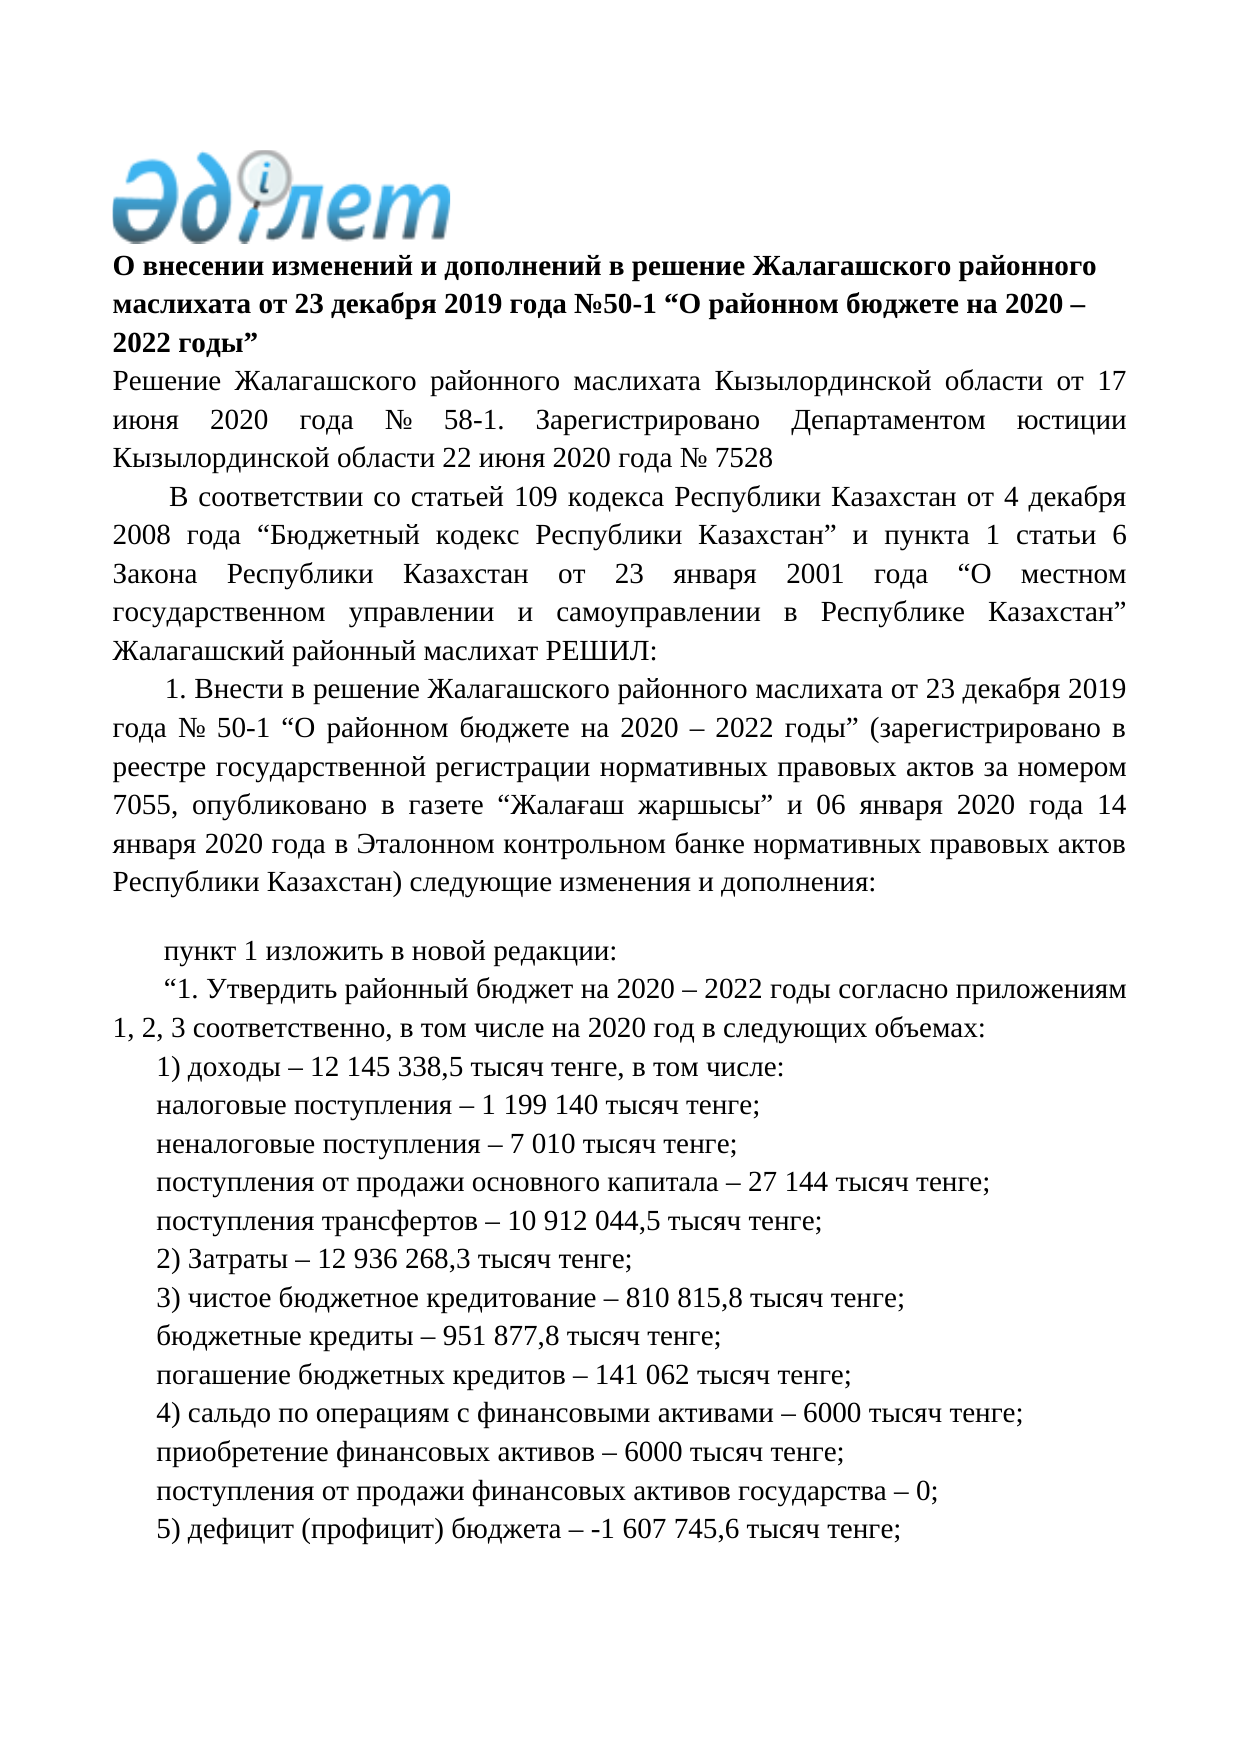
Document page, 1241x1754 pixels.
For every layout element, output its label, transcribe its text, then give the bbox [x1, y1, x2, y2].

text 1) доходы – 12 145 338,5 тысяч тенге, в том числе: [112, 1049, 1128, 1082]
text 2) Затраты – 12 936 268,3 тысяч тенге; [112, 1241, 1128, 1275]
text 5) дефицит (профицит) бюджета – -1 607 745,6 тысяч тенге; [112, 1511, 1128, 1545]
text налоговые поступления – 1 199 140 тысяч тенге; [112, 1087, 1128, 1121]
text 4) сальдо по операциям с финансовыми активами – 6000 тысяч тенге; [112, 1396, 1128, 1429]
text В соответствии со статьей 109 кодекса Республики Казахстан от 4 декабря 2008 года “Бюджетный кодекс Республики Казахстан” и пункта 1 статьи 6 Закона Республики Казахстан от 23 января 2001 года “О местном государственном управлении и самоуправлении в Республике Казахстан” Жалагашский районный маслихат РЕШИЛ: [112, 479, 1128, 667]
text 1. Внести в решение Жалагашского районного маслихата от 23 декабря 2019 года № 50-1 “О районном бюджете на 2020 – 2022 годы” (зарегистрировано в реестре государственной регистрации нормативных правовых актов за номером 7055, опубликовано в газете “Жалағаш жаршысы” и 06 января 2020 года 14 января 2020 года в Эталонном контрольном банке нормативных правовых актов Республики Казахстан) следующие изменения и дополнения: [112, 672, 1128, 898]
text поступления от продажи финансовых активов государства – 0; [112, 1473, 1128, 1506]
text Решение Жалагашского районного маслихата Кызылординской области от 17 июня 2020 года № 58-1. Зарегистрировано Департаментом юстиции Кызылординской области 22 июня 2020 года № 7528 [112, 363, 1128, 474]
text пункт 1 изложить в новой редакции: [112, 933, 1128, 967]
picture [112, 150, 451, 244]
text 3) чистое бюджетное кредитование – 810 815,8 тысяч тенге; [112, 1280, 1128, 1313]
text погашение бюджетных кредитов – 141 062 тысяч тенге; [112, 1357, 1128, 1391]
text О внесении изменений и дополнений в решение Жалагашского районного маслихата от 23 декабря 2019 года №50-1 “О районном бюджете на 2020 – 2022 годы” [112, 248, 1128, 358]
text поступления от продажи основного капитала – 27 144 тысяч тенге; [112, 1164, 1128, 1198]
text приобретение финансовых активов – 6000 тысяч тенге; [112, 1434, 1128, 1468]
text бюджетные кредиты – 951 877,8 тысяч тенге; [112, 1318, 1128, 1352]
text неналоговые поступления – 7 010 тысяч тенге; [112, 1126, 1128, 1159]
text поступления трансфертов – 10 912 044,5 тысяч тенге; [112, 1203, 1128, 1236]
text “1. Утвердить районный бюджет на 2020 – 2022 годы согласно приложениям 1, 2, 3 соответственно, в том числе на 2020 год в следующих объемах: [112, 972, 1128, 1044]
